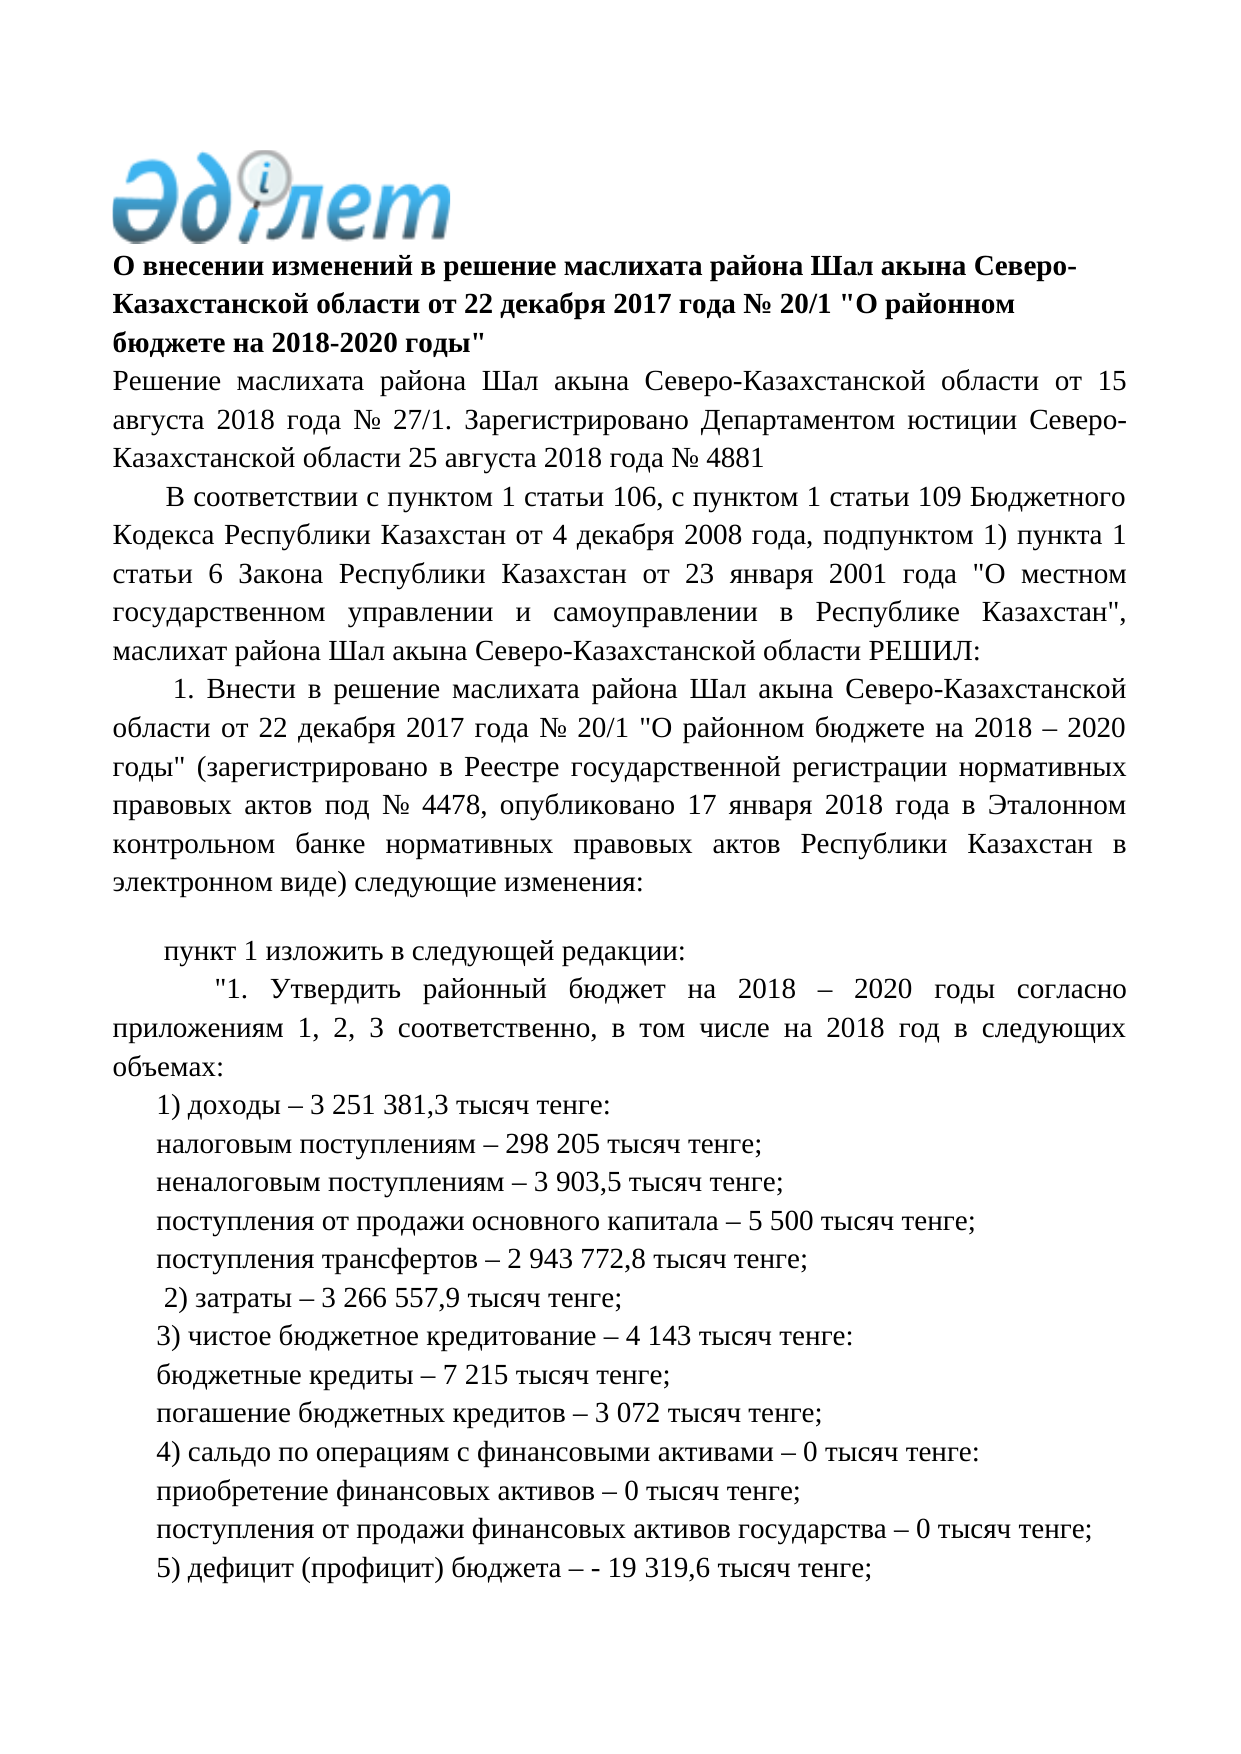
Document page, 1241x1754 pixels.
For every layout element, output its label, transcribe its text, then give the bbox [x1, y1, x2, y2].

text "1. Утвердить районный бюджет на 2018 – 2020 годы согласно приложениям 1, 2, 3 соответственно, в том числе на 2018 год в следующих объемах: [112, 972, 1128, 1082]
text 3) чистое бюджетное кредитование – 4 143 тысяч тенге: [112, 1318, 1128, 1352]
text В соответствии с пунктом 1 статьи 106, с пунктом 1 статьи 109 Бюджетного Кодекса Республики Казахстан от 4 декабря 2008 года, подпунктом 1) пункта 1 статьи 6 Закона Республики Казахстан от 23 января 2001 года "О местном государственном управлении и самоуправлении в Республике Казахстан", маслихат района Шал акына Северо-Казахстанской области РЕШИЛ: [112, 479, 1128, 667]
picture [112, 150, 451, 244]
text налоговым поступлениям – 298 205 тысяч тенге; [112, 1126, 1128, 1159]
text 4) сальдо по операциям с финансовыми активами – 0 тысяч тенге: [112, 1434, 1128, 1468]
text бюджетные кредиты – 7 215 тысяч тенге; [112, 1357, 1128, 1391]
text 1) доходы – 3 251 381,3 тысяч тенге: [112, 1087, 1128, 1121]
text поступления от продажи финансовых активов государства – 0 тысяч тенге; [112, 1511, 1128, 1545]
text О внесении изменений в решение маслихата района Шал акына Северо-Казахстанской области от 22 декабря 2017 года № 20/1 "О районном бюджете на 2018-2020 годы" [112, 248, 1128, 358]
text погашение бюджетных кредитов – 3 072 тысяч тенге; [112, 1396, 1128, 1429]
text поступления от продажи основного капитала – 5 500 тысяч тенге; [112, 1203, 1128, 1236]
text пункт 1 изложить в следующей редакции: [112, 933, 1128, 967]
text неналоговым поступлениям – 3 903,5 тысяч тенге; [112, 1164, 1128, 1198]
text поступления трансфертов – 2 943 772,8 тысяч тенге; [112, 1241, 1128, 1275]
text Решение маслихата района Шал акына Северо-Казахстанской области от 15 августа 2018 года № 27/1. Зарегистрировано Департаментом юстиции Северо-Казахстанской области 25 августа 2018 года № 4881 [112, 363, 1128, 474]
text 1. Внести в решение маслихата района Шал акына Северо-Казахстанской области от 22 декабря 2017 года № 20/1 "О районном бюджете на 2018 – 2020 годы" (зарегистрировано в Реестре государственной регистрации нормативных правовых актов под № 4478, опубликовано 17 января 2018 года в Эталонном контрольном банке нормативных правовых актов Республики Казахстан в электронном виде) следующие изменения: [112, 672, 1128, 898]
text приобретение финансовых активов – 0 тысяч тенге; [112, 1473, 1128, 1506]
text 5) дефицит (профицит) бюджета – - 19 319,6 тысяч тенге; [112, 1550, 1128, 1583]
text 2) затраты – 3 266 557,9 тысяч тенге; [112, 1280, 1128, 1313]
